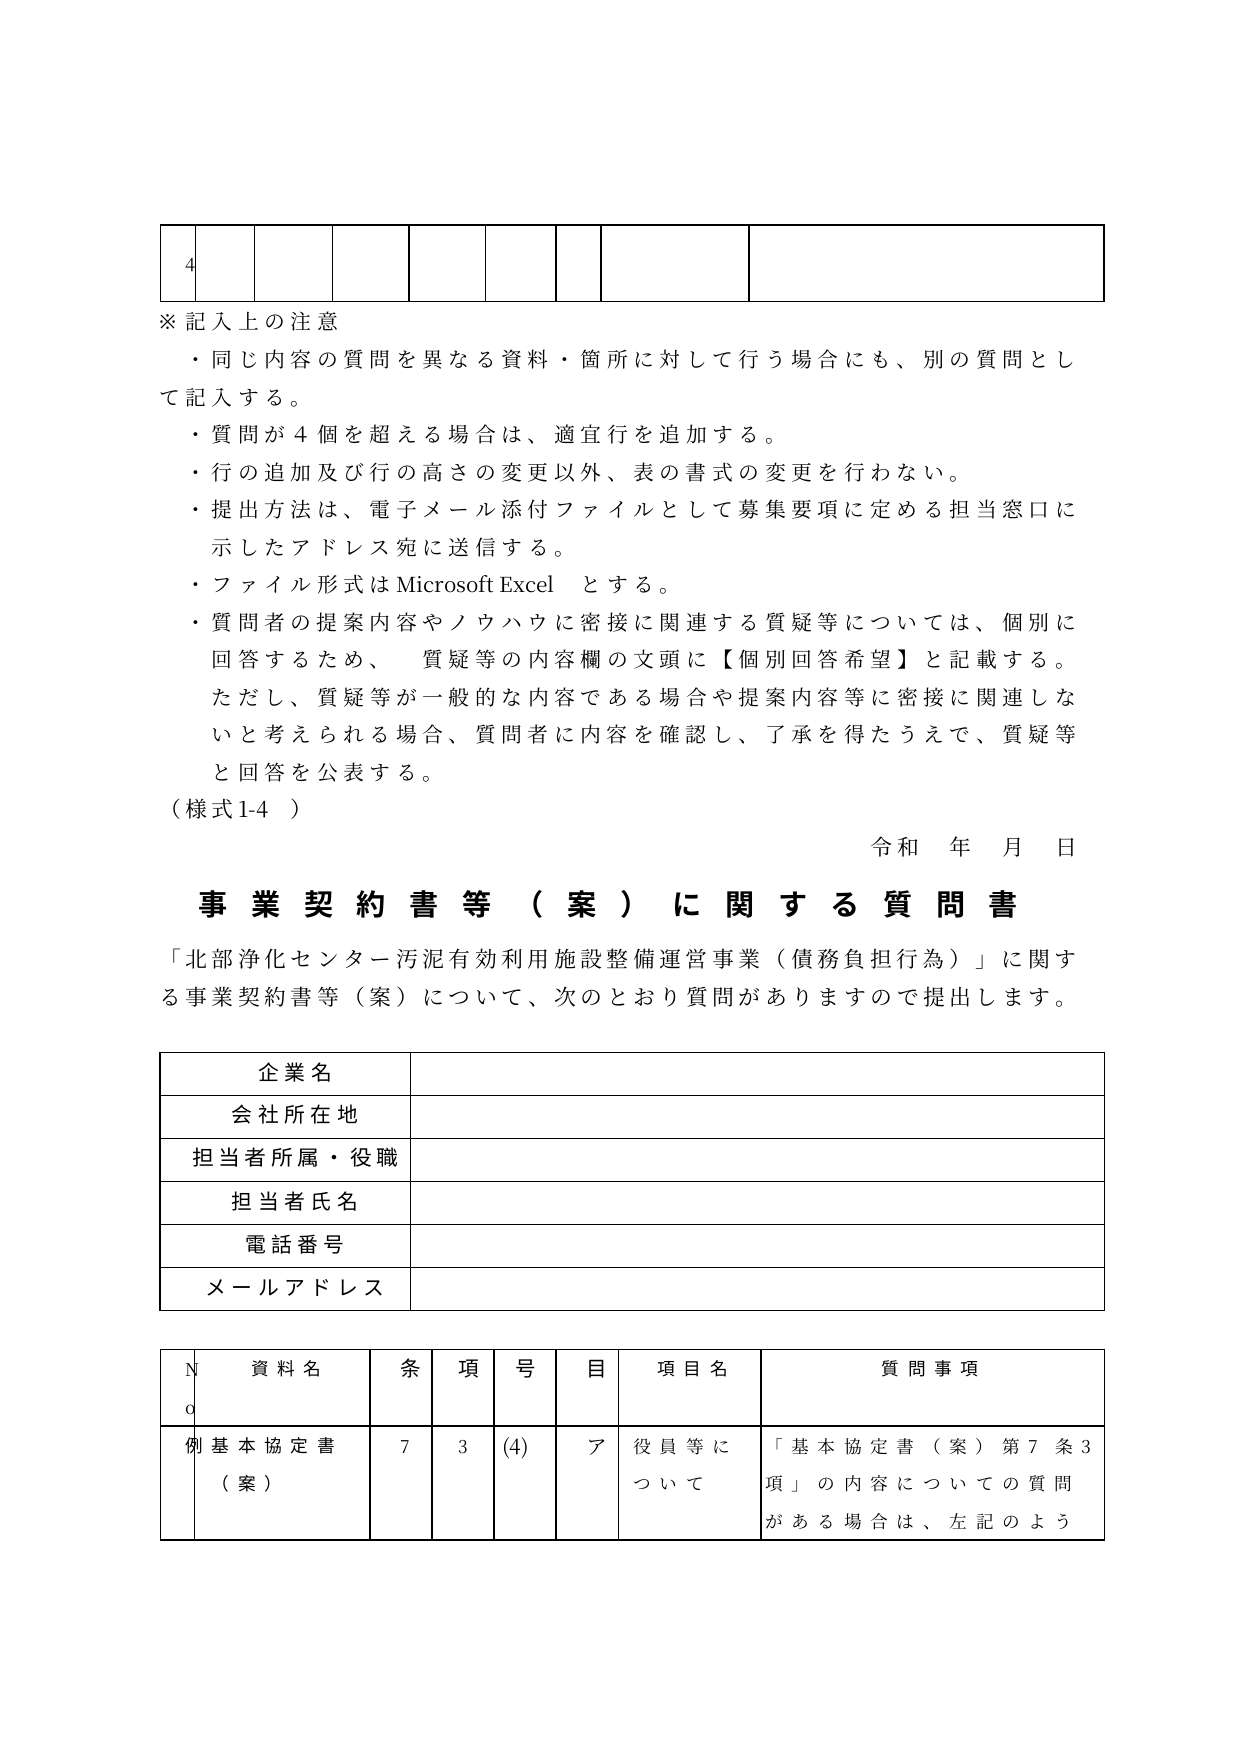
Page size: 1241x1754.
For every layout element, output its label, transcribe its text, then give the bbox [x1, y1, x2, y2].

table_cell 基本協定書（案） [195, 1427, 369, 1539]
table_cell [255, 226, 332, 301]
text （様式1-4） [159, 790, 1081, 827]
table_header 企業名 [161, 1053, 410, 1095]
table_header 号 [495, 1350, 555, 1425]
list ・行の追加及び行の高さの変更以外、表の書式の変更を行わない。 [159, 452, 1081, 490]
table_header No [161, 1350, 194, 1425]
table_cell 担当者所属・役職 [161, 1139, 410, 1181]
table_cell [750, 226, 1103, 301]
table_cell [411, 1268, 1104, 1310]
table_cell (4) [495, 1427, 555, 1539]
table_cell 3 [433, 1427, 493, 1539]
table_header [411, 1053, 1104, 1095]
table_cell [762, 1427, 1104, 1539]
table_cell 役員等について [619, 1427, 760, 1539]
table_cell メールアドレス [161, 1268, 410, 1310]
list ・質問者の提案内容やノウハウに密接に関連する質疑等については、個別に回答するため、 質疑等の内容欄の文頭に【個別回答希望】と記載する。ただし、質疑等が一般的な内容である場合や提案内容等に密接に関連しないと考えられる場合、質問者に内容を確認し、了承を得たうえで、質疑等と回答を公表する。 [182, 602, 1081, 790]
text 「北部浄化センター汚泥有効利用施設整備運営事業（債務負担行為）」に関する事業契約書等（案）について、次のとおり質問がありますので提出します。 [159, 940, 1081, 1015]
table_cell [196, 226, 254, 301]
table_cell 4 [161, 226, 195, 301]
table_cell [411, 1096, 1104, 1138]
table_cell [486, 226, 555, 301]
table_cell 会社所在地 [161, 1096, 410, 1138]
table_cell ア [557, 1427, 618, 1539]
text 事業契約書等（案）に関する質問書 [159, 865, 1081, 940]
table_header 項目名 [619, 1350, 760, 1425]
table_cell [411, 1139, 1104, 1181]
table_header 目 [557, 1350, 618, 1425]
table_header 質問事項 [762, 1350, 1104, 1425]
table_header 資料名 [195, 1350, 369, 1425]
table_cell 電話番号 [161, 1225, 410, 1267]
text ※記入上の注意 [159, 302, 1081, 340]
table_cell 担当者氏名 [161, 1182, 410, 1224]
list ・提出方法は、電子メール添付ファイルとして募集要項に定める担当窓口に示したアドレス宛に送信する。 [182, 490, 1081, 565]
table_header 条 [371, 1350, 431, 1425]
table_cell [411, 1182, 1104, 1224]
list ・質問が４個を超える場合は、適宜行を追加する。 [159, 415, 1081, 452]
table_cell [557, 226, 600, 301]
table_header 項 [433, 1350, 493, 1425]
list ・同じ内容の質問を異なる資料・箇所に対して行う場合にも、別の質問として記入する。 [159, 340, 1081, 415]
table_cell [333, 226, 408, 301]
table_cell 7 [371, 1427, 431, 1539]
table_cell [602, 226, 748, 301]
list ・ファイル形式はMicrosoft Excelとする。 [159, 565, 1081, 602]
table_cell 例 [161, 1427, 194, 1539]
table_cell [411, 1225, 1104, 1267]
table_cell [410, 226, 485, 301]
text 令和 年 月 日 [159, 827, 1081, 865]
